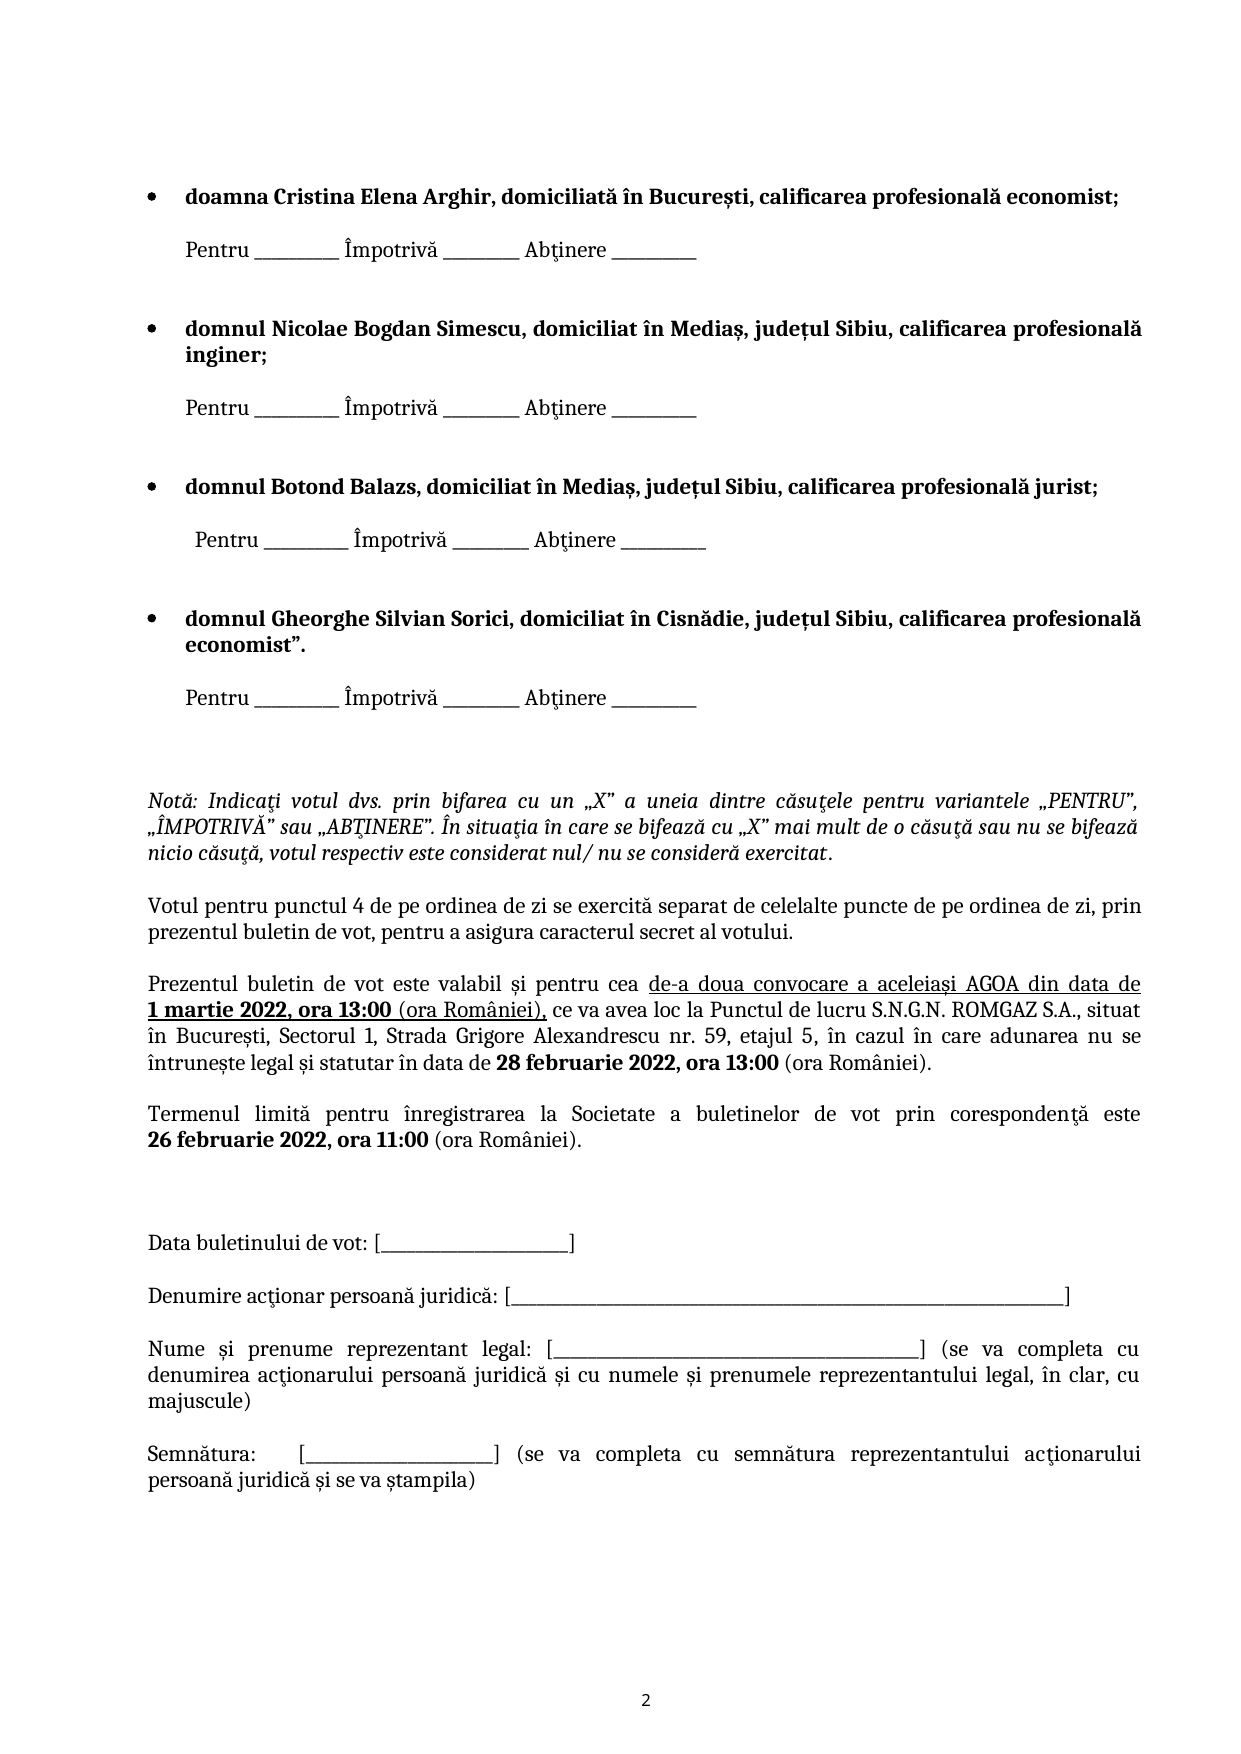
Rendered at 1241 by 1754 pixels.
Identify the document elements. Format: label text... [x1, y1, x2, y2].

list domnul Gheorghe Silvian Sorici, domiciliat în Cisnădie, județul Sibiu, calificarea profesională economist”. [148, 606, 1144, 658]
text Termenul limită pentru înregistrarea la Societate a buletinelor de vot prin corespondenţă este 26 februarie 2022, ora 11:00 (ora României). [148, 1101, 1141, 1154]
text Nume şi prenume reprezentant legal: [___________________________________________] (se va completa cu denumirea acţionarului persoană juridică şi cu numele şi prenumele reprezentantului legal, în clar, cu majuscule) [148, 1335, 1141, 1414]
text Notă: Indicaţi votul dvs. prin bifarea cu un „X” a uneia dintre căsuţele pentru variantele „PENTRU”, „ÎMPOTRIVĂ” sau „ABŢINERE”. În situaţia în care se bifează cu „X” mai mult de o căsuţă sau nu se bifează nicio căsuţă, votul respectiv este considerat nul/ nu se consideră exercitat. [148, 787, 1141, 866]
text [185, 237, 1141, 263]
list domnul Nicolae Bogdan Simescu, domiciliat în Mediaș, județul Sibiu, calificarea profesională inginer; [148, 316, 1144, 368]
text Prezentul buletin de vot este valabil şi pentru cea de-a doua convocare a aceleiaşi AGOA din data de 1 martie 2022, ora 13:00 (ora României), ce va avea loc la Punctul de lucru S.N.G.N. ROMGAZ S.A., situat în București, Sectorul 1, Strada Grigore Alexandrescu nr. 59, etajul 5, în cazul în care adunarea nu se întruneşte legal şi statutar în data de 28 februarie 2022, ora 13:00 (ora României). [148, 971, 1141, 1076]
text Denumire acţionar persoană juridică: [_________________________________________________________________] [148, 1283, 1141, 1309]
text Votul pentru punctul 4 de pe ordinea de zi se exercită separat de celelalte puncte de pe ordinea de zi, prin prezentul buletin de vot, pentru a asigura caracterul secret al votului. [148, 893, 1144, 946]
text Pentru __________ Împotrivă _________ Abţinere __________ [194, 527, 1141, 553]
text Data buletinului de vot: [______________________] [148, 1230, 1141, 1256]
list doamna Cristina Elena Arghir, domiciliată în București, calificarea profesională economist; [148, 184, 1144, 210]
text Semnătura: [______________________] (se va completa cu semnătura reprezentantului acţionarului persoană juridică şi se va ştampila) [148, 1441, 1141, 1493]
text Pentru __________ Împotrivă _________ Abţinere __________ [185, 685, 1141, 711]
list domnul Botond Balazs, domiciliat în Mediaș, județul Sibiu, calificarea profesională jurist; [148, 474, 1144, 500]
text Pentru __________ Împotrivă _________ Abţinere __________ [185, 395, 1141, 421]
